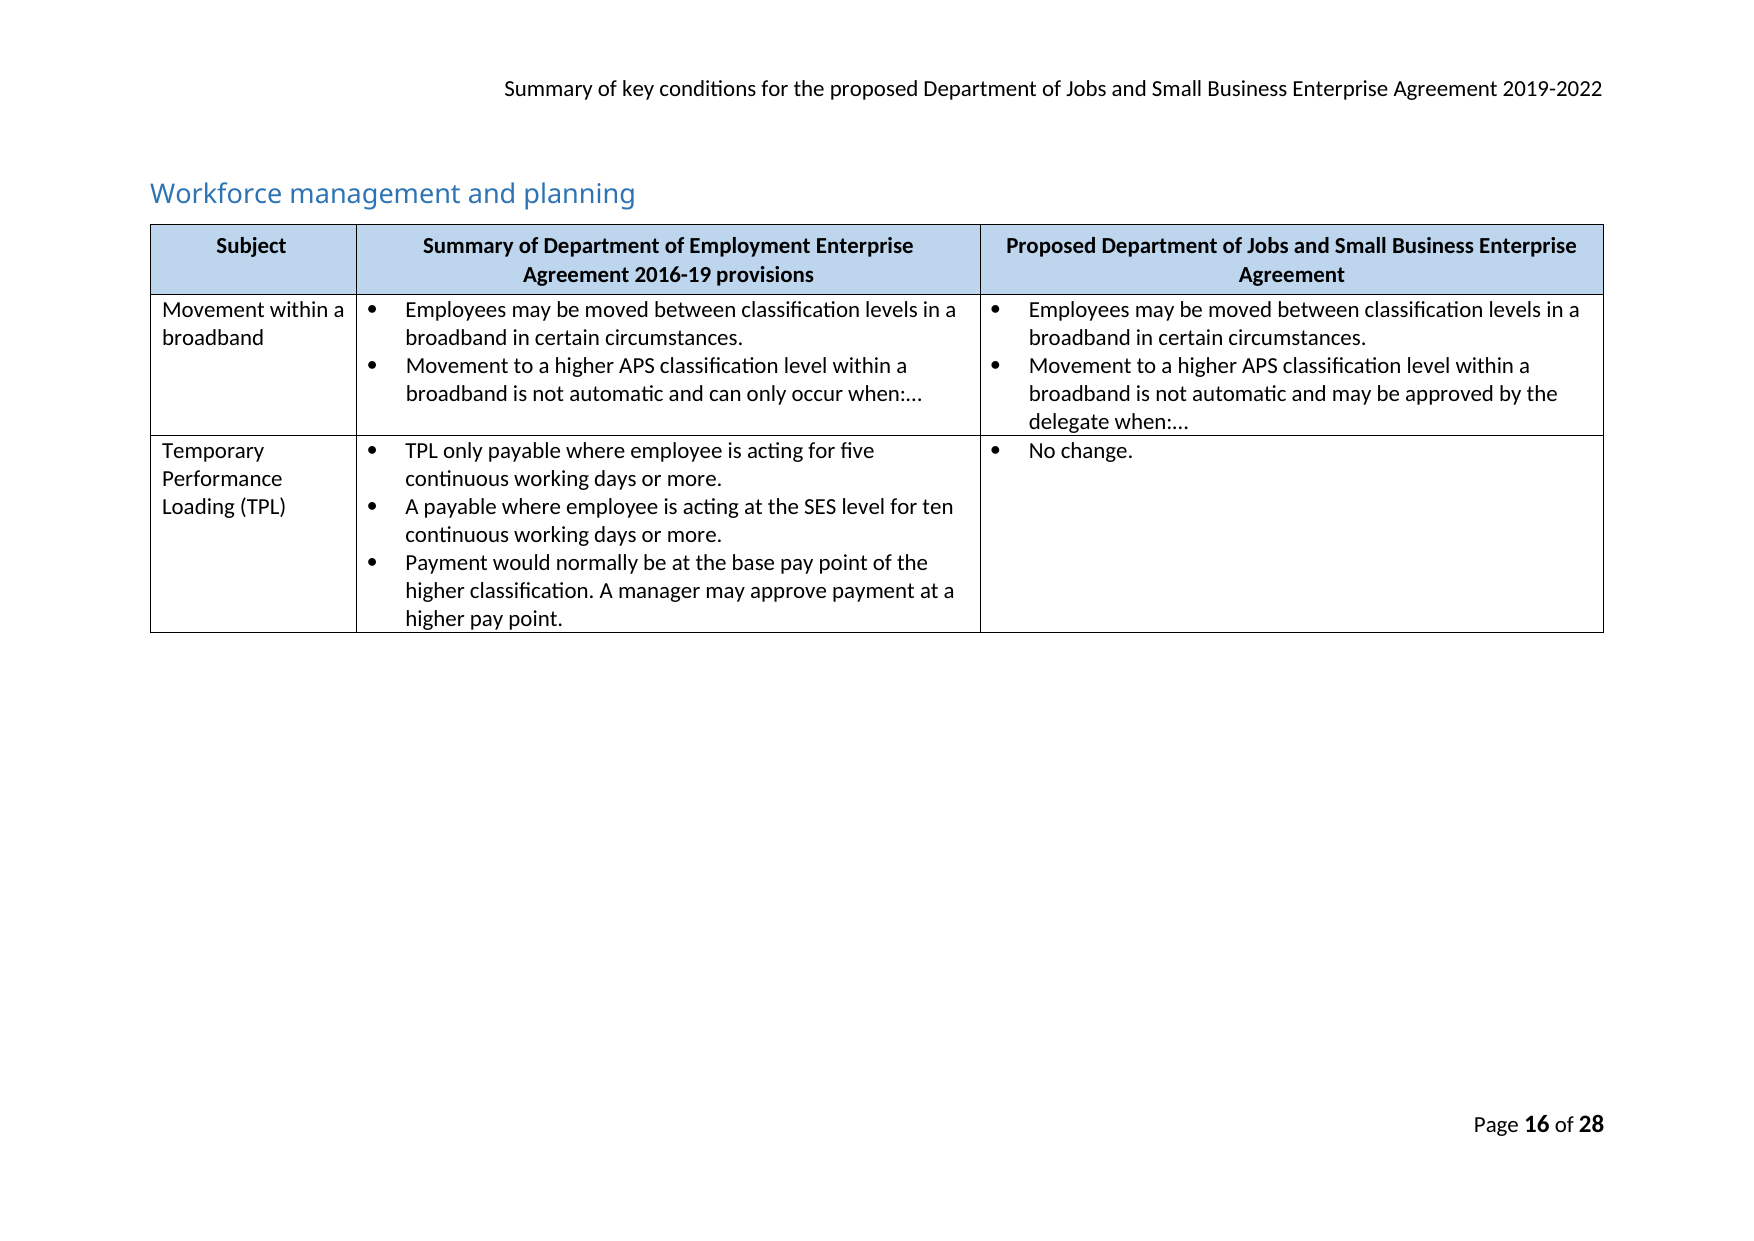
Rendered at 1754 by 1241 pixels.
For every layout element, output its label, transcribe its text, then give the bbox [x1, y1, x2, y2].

table_cell No change. [981, 436, 1603, 632]
subtitle Workforce management and planning [150, 175, 1604, 212]
table_cell Employees may be moved between classification levels in a broadband in certain circumstances. Movement to a higher APS classification level within a broadband is not automatic and can only occur when:… [357, 295, 980, 435]
table_cell Temporary Performance Loading (TPL) [151, 436, 356, 632]
table_header Subject [151, 225, 356, 294]
table_header Summary of Department of Employment Enterprise Agreement 2016-19 provisions [357, 225, 980, 294]
table_cell Movement within a broadband [151, 295, 356, 435]
table_header Proposed Department of Jobs and Small Business Enterprise Agreement [981, 225, 1603, 294]
table_cell TPL only payable where employee is acting for five continuous working days or more. A payable where employee is acting at the SES level for ten continuous working days or more. Payment would normally be at the base pay point of the higher classification. A manager may approve payment at a higher pay point. [357, 436, 980, 632]
table_cell Employees may be moved between classification levels in a broadband in certain circumstances. Movement to a higher APS classification level within a broadband is not automatic and may be approved by the delegate when:… [981, 295, 1603, 435]
